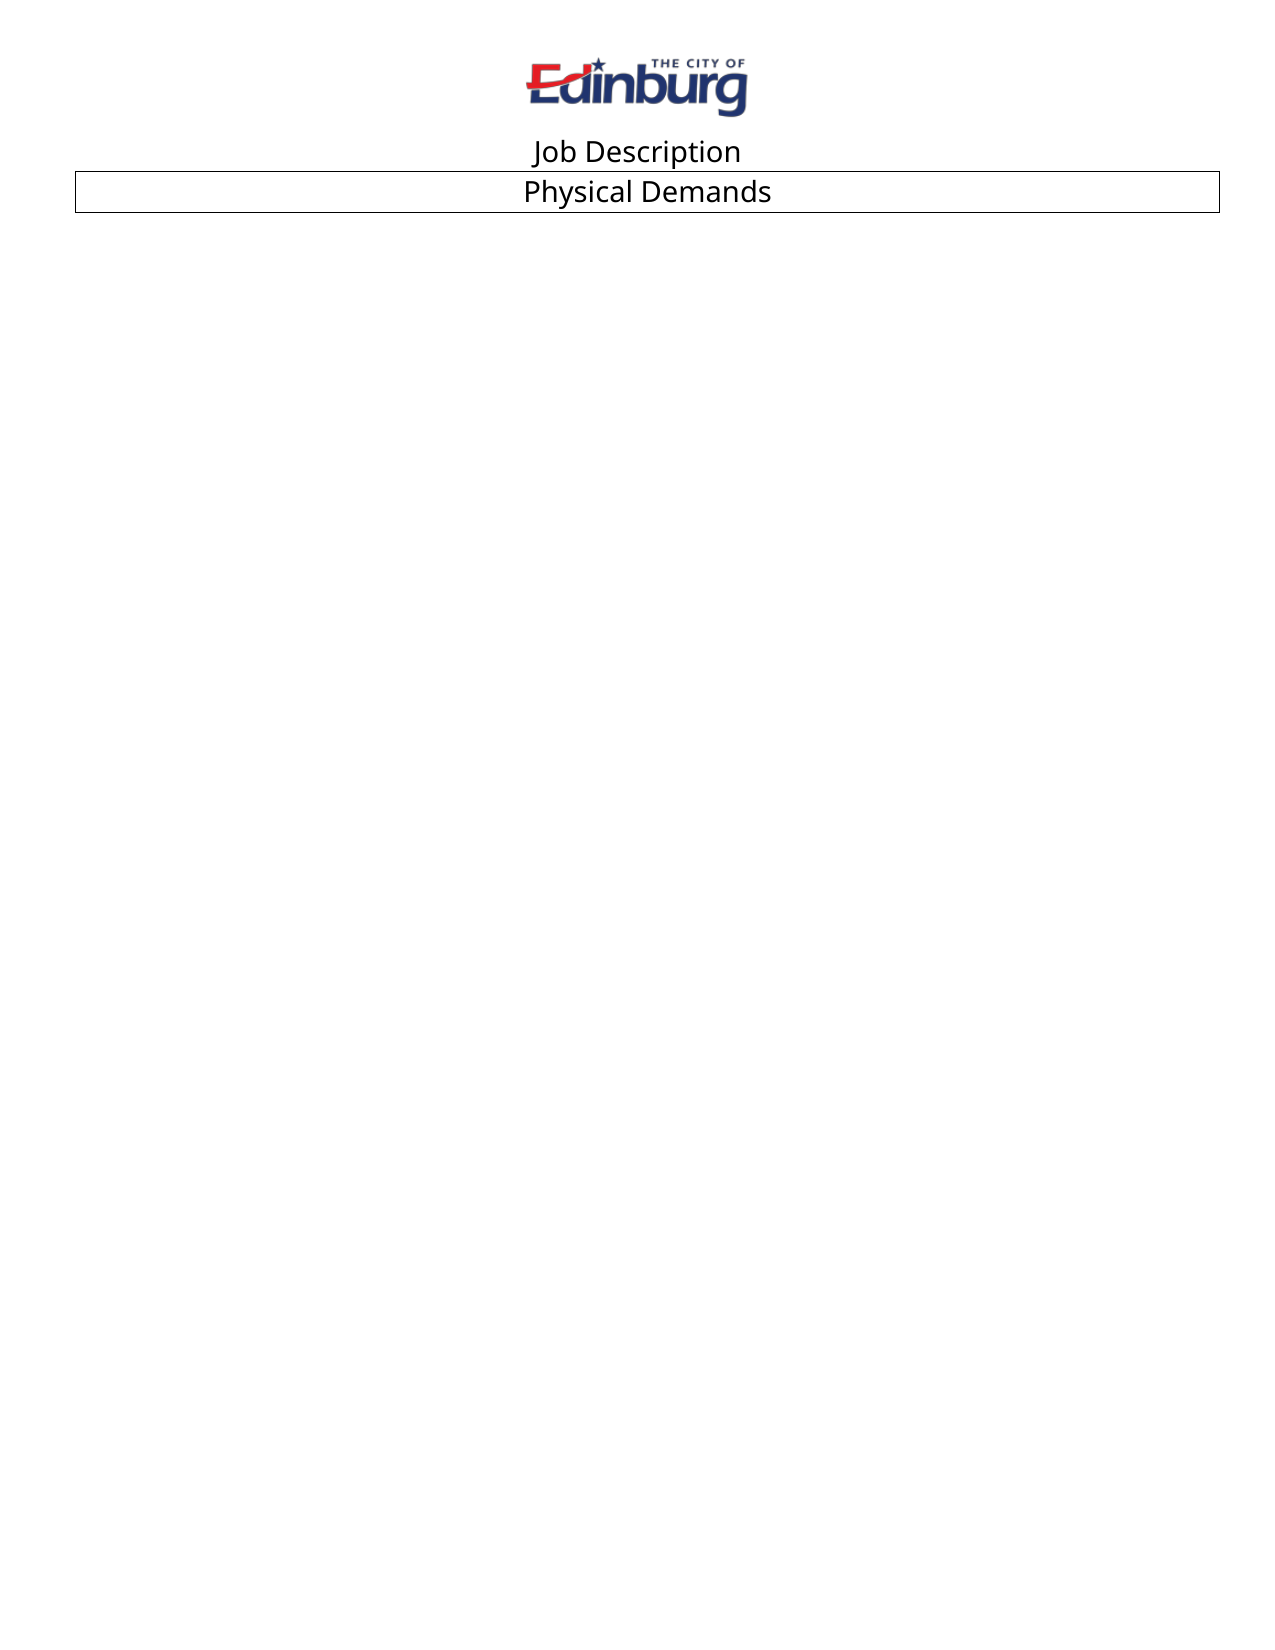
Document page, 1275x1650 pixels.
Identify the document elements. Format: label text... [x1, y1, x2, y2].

table_header Physical Demands [76, 172, 1219, 212]
picture [523, 45, 752, 126]
